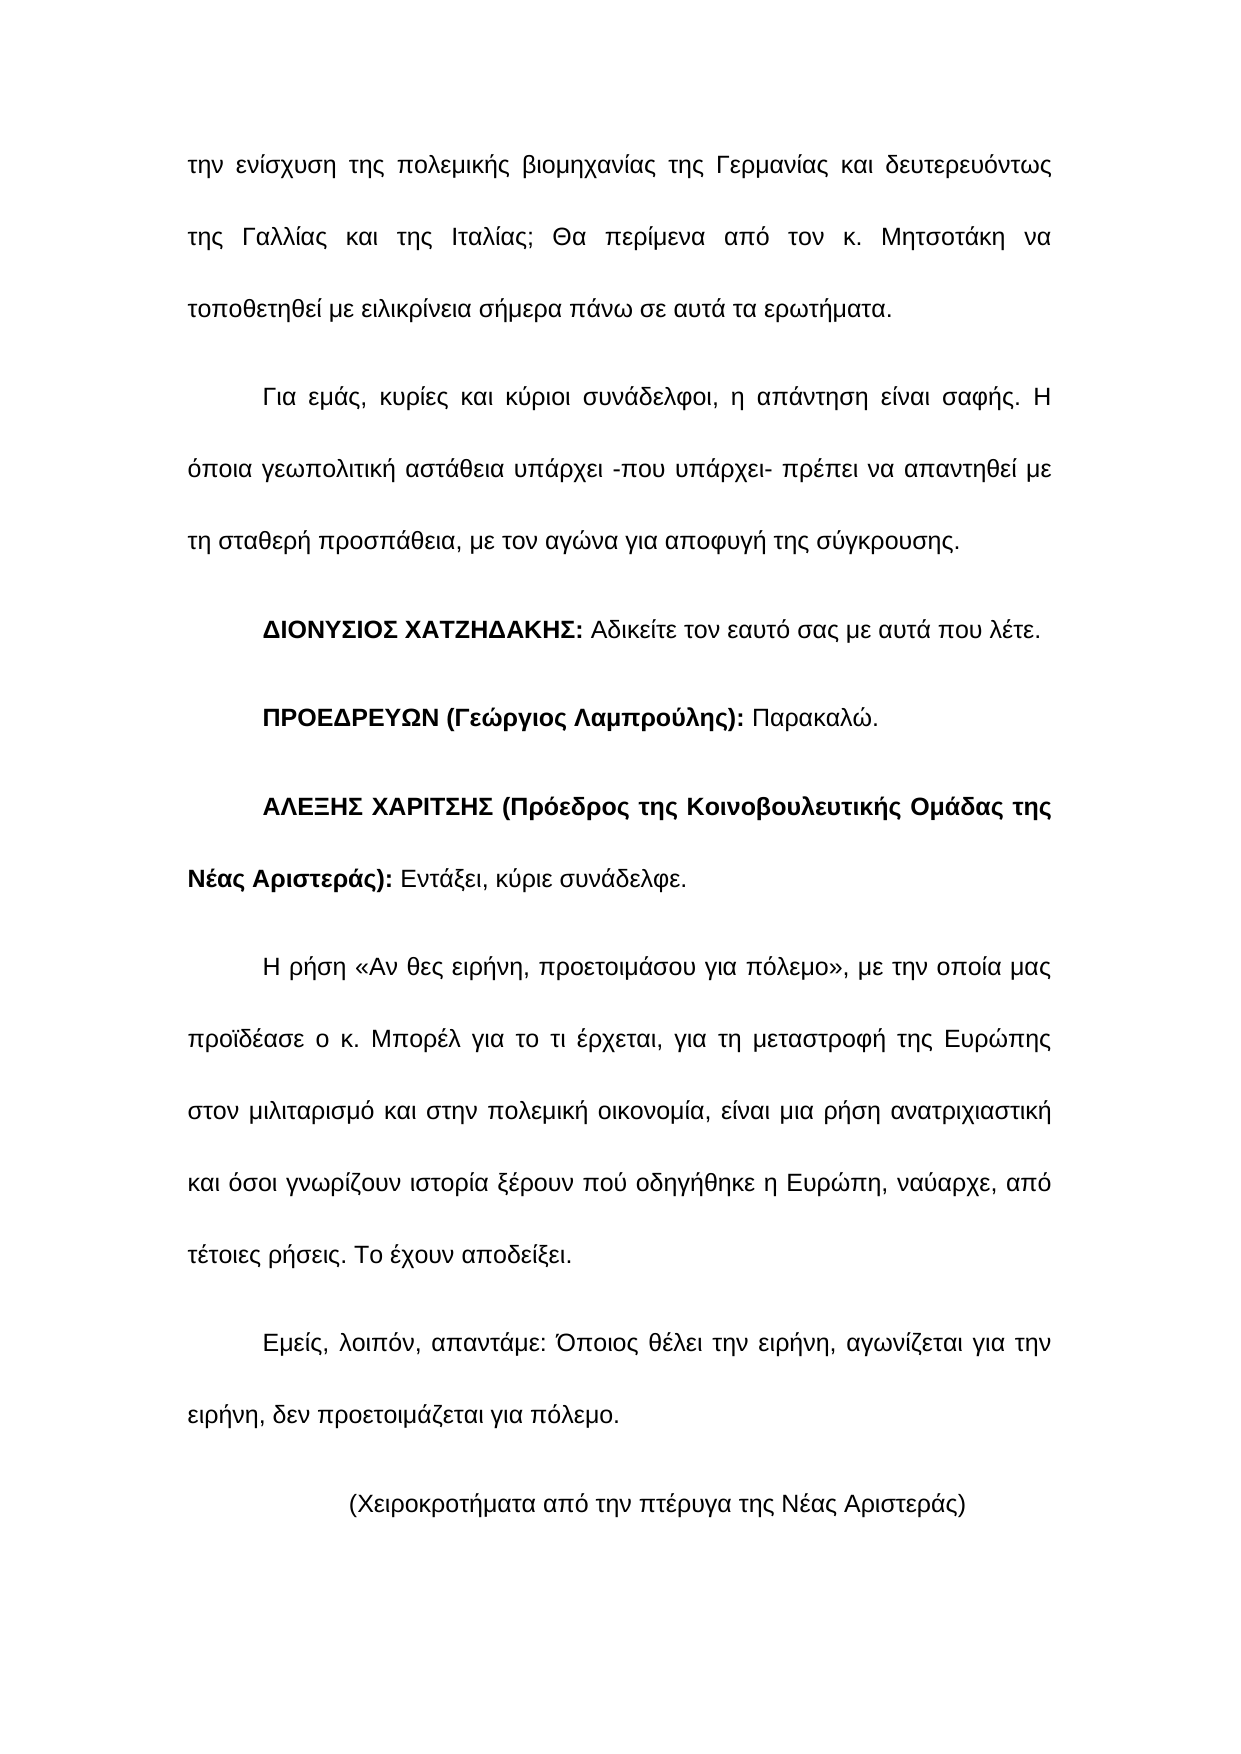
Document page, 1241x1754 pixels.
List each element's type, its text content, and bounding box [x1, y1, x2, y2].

text (Χειροκροτήματα από την πτέρυγα της Νέας Αριστεράς) [187, 1488, 1053, 1517]
text ΑΛΕΞΗΣ ΧΑΡΙΤΣΗΣ (Πρόεδρος της Κοινοβουλευτικής Ομάδας της Νέας Αριστεράς): Εντάξει, κύριε συνάδελφε. [187, 792, 1053, 892]
text Για εμάς, κυρίες και κύριοι συνάδελφοι, η απάντηση είναι σαφής. Η όποια γεωπολιτική αστάθεια υπάρχει -που υπάρχει- πρέπει να απαντηθεί με τη σταθερή προσπάθεια, με τον αγώνα για αποφυγή της σύγκρουσης. [187, 382, 1053, 555]
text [187, 150, 1053, 322]
text ΔΙΟΝΥΣΙΟΣ ΧΑΤΖΗΔΑΚΗΣ: Αδικείτε τον εαυτό σας με αυτά που λέτε. [187, 614, 1053, 643]
text ΠΡΟΕΔΡΕΥΩΝ (Γεώργιος Λαμπρούλης): Παρακαλώ. [187, 703, 1053, 732]
text Εμείς, λοιπόν, απαντάμε: Όποιος θέλει την ειρήνη, αγωνίζεται για την ειρήνη, δεν προετοιμάζεται για πόλεμο. [187, 1328, 1053, 1429]
text Η ρήση «Αν θες ειρήνη, προετοιμάσου για πόλεμο», με την οποία μας προϊδέασε ο κ. Μπορέλ για το τι έρχεται, για τη μεταστροφή της Ευρώπης στον μιλιταρισμό και στην πολεμική οικονομία, είναι μια ρήση ανατριχιαστική και όσοι γνωρίζουν ιστορία ξέρουν πού οδηγήθηκε η Ευρώπη, ναύαρχε, από τέτοιες ρήσεις. Το έχουν αποδείξει. [187, 952, 1053, 1268]
